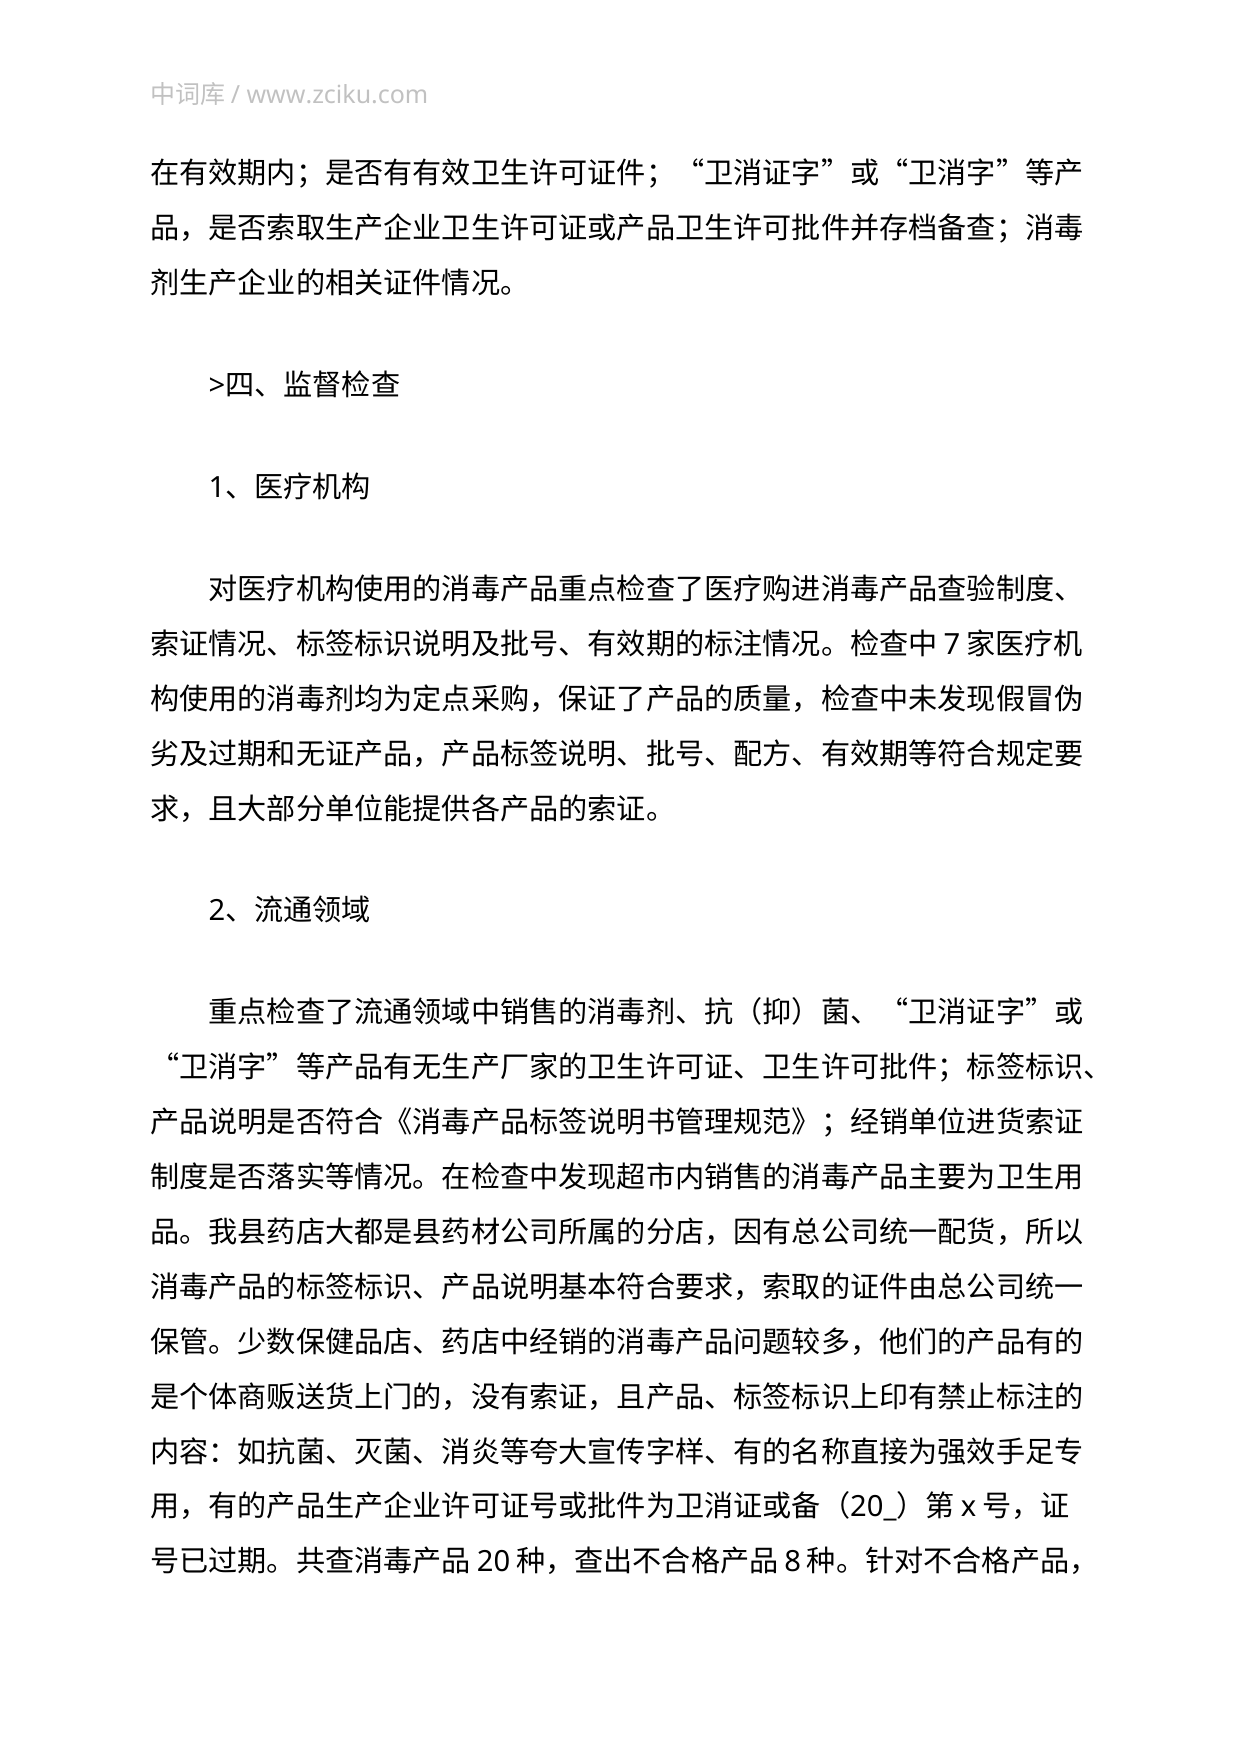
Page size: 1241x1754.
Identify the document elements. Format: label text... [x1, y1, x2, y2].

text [150, 989, 1090, 1580]
text 2、流通领域 [150, 887, 1090, 929]
text 1、医疗机构 [150, 463, 1090, 506]
text 对医疗机构使用的消毒产品重点检查了医疗购进消毒产品查验制度、索证情况、标签标识说明及批号、有效期的标注情况。检查中7家医疗机构使用的消毒剂均为定点采购，保证了产品的质量，检查中未发现假冒伪劣及过期和无证产品，产品标签说明、批号、配方、有效期等符合规定要求，且大部分单位能提供各产品的索证。 [150, 566, 1090, 827]
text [150, 150, 1090, 302]
text >四、监督检查 [150, 362, 1090, 404]
